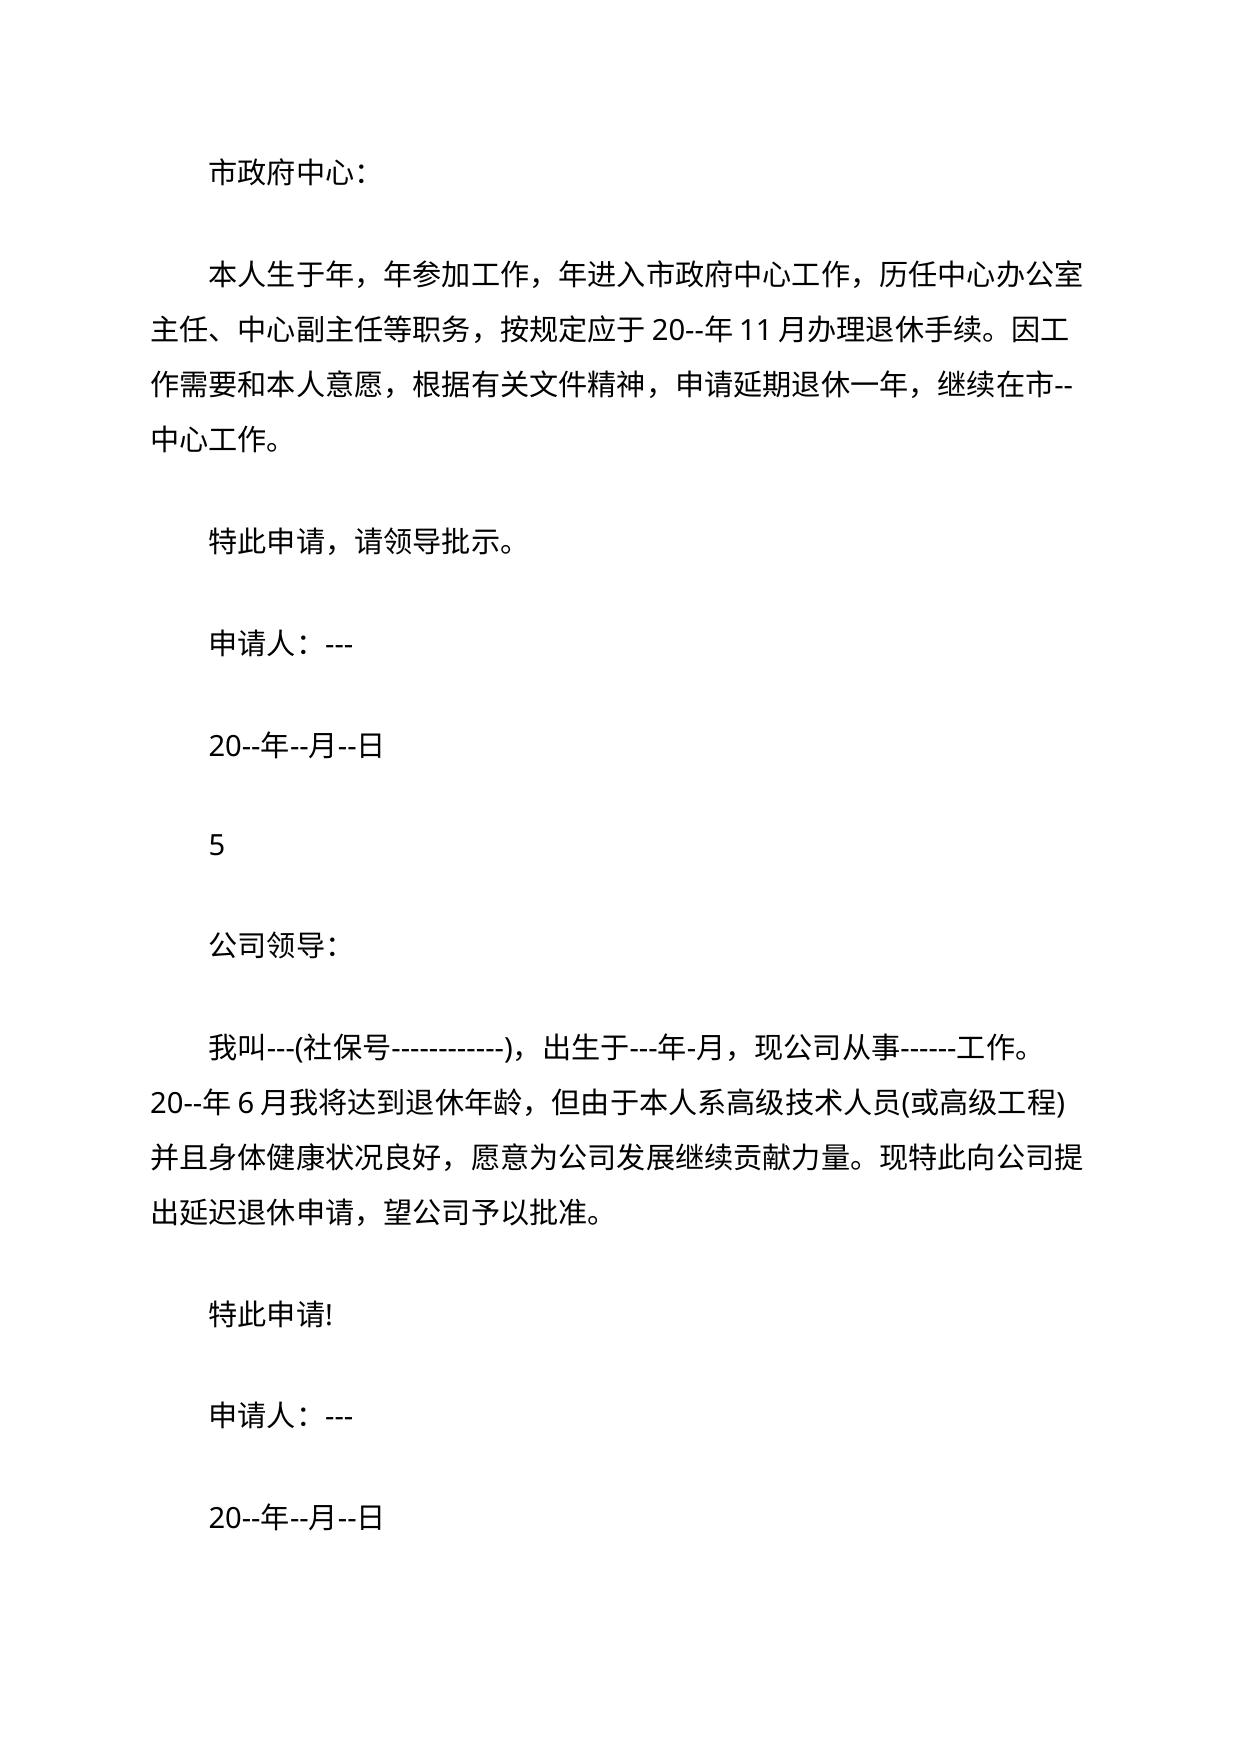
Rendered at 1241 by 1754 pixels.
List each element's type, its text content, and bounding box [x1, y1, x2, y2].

text 5 [150, 824, 1090, 864]
text 申请人：--- [150, 1393, 1090, 1435]
text 特此申请，请领导批示。 [150, 518, 1090, 561]
text 我叫---(社保号------------)，出生于---年-月，现公司从事------工作。20--年6月我将达到退休年龄，但由于本人系高级技术人员(或高级工程)并且身体健康状况良好，愿意为公司发展继续贡献力量。现特此向公司提出延迟退休申请，望公司予以批准。 [150, 1024, 1090, 1232]
text 20--年--月--日 [150, 1495, 1090, 1537]
text 公司领导： [150, 923, 1090, 965]
text 本人生于年，年参加工作，年进入市政府中心工作，历任中心办公室主任、中心副主任等职务，按规定应于20--年11月办理退休手续。因工作需要和本人意愿，根据有关文件精神，申请延期退休一年，继续在市--中心工作。 [150, 252, 1090, 459]
text 特此申请! [150, 1291, 1090, 1333]
text 市政府中心： [150, 150, 1090, 192]
text 申请人：--- [150, 620, 1090, 663]
text 20--年--月--日 [150, 722, 1090, 764]
